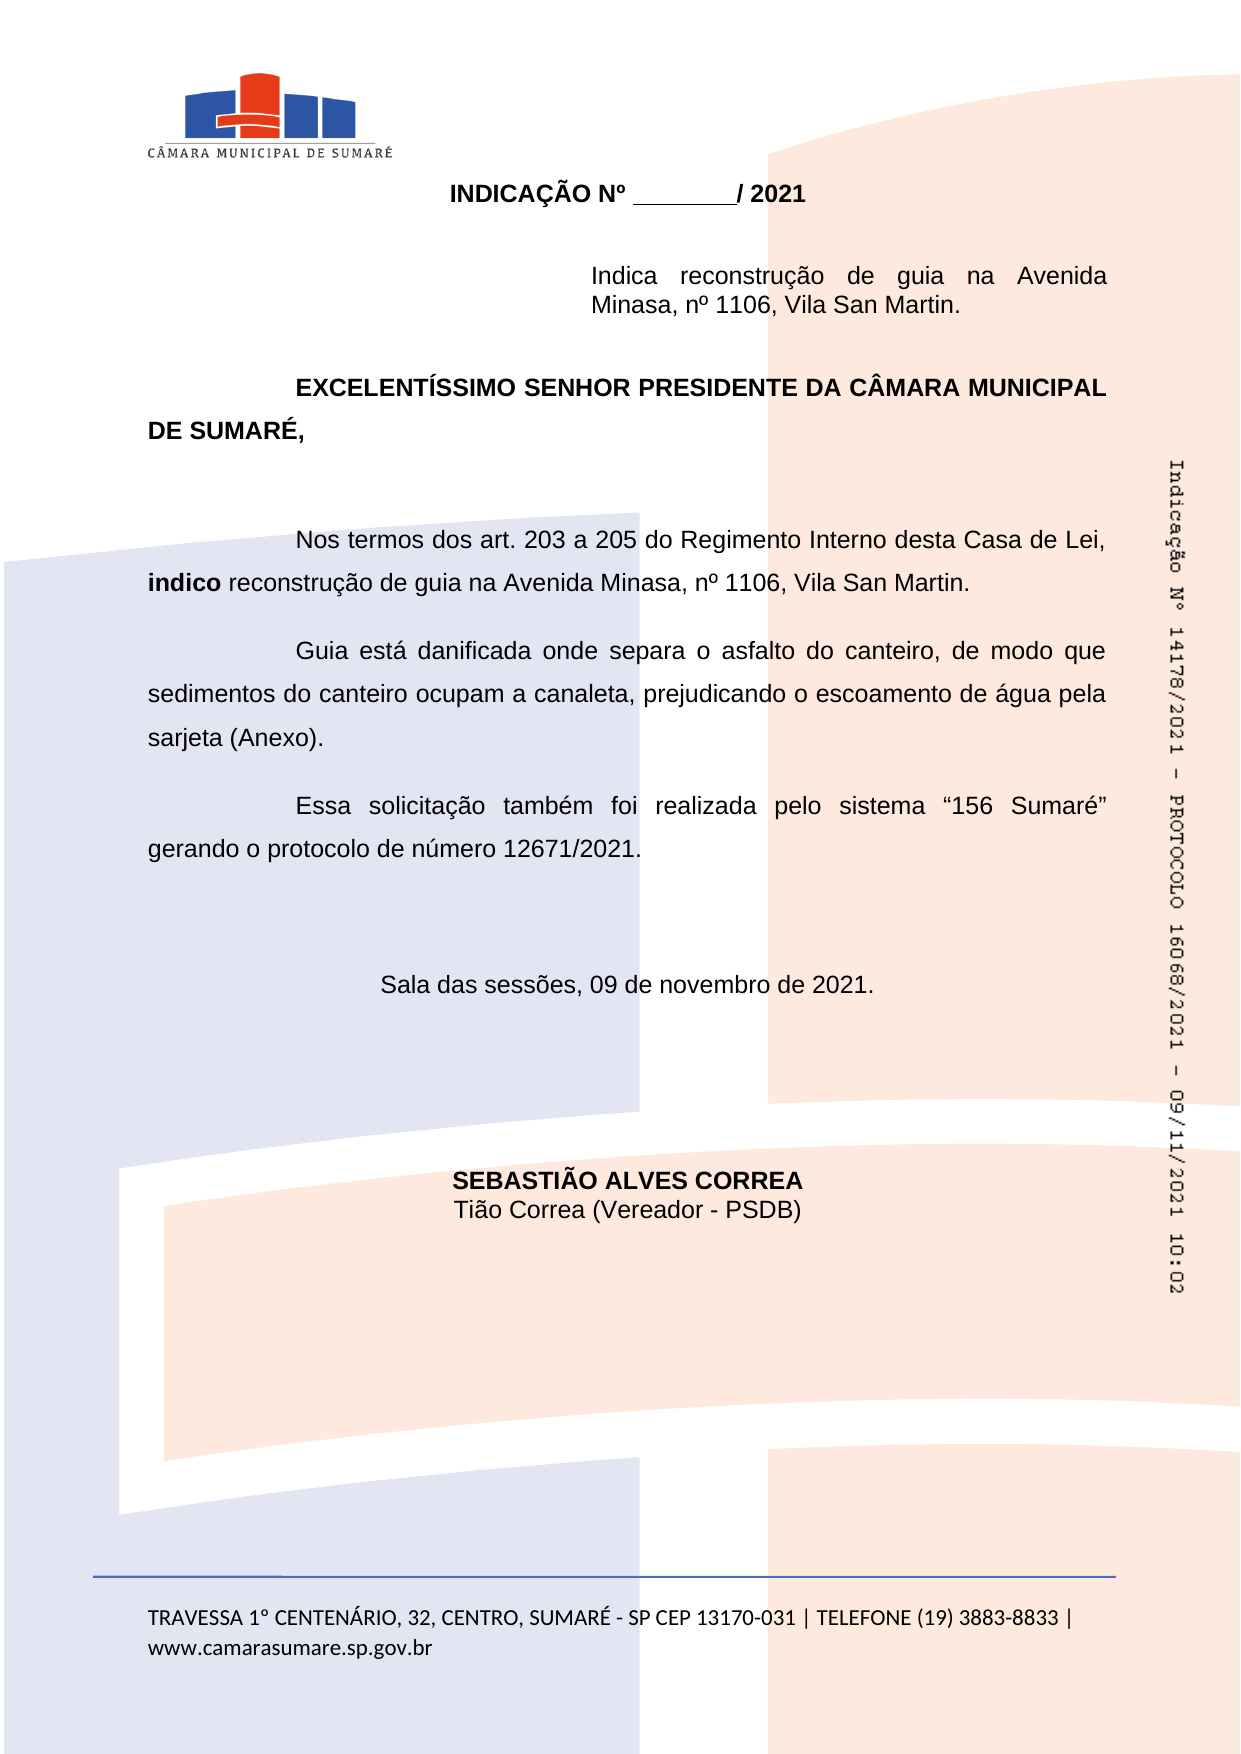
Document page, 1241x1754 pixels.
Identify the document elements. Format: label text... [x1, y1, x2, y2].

text Nos termos dos art. 203 a 205 do Regimento Interno desta Casa de Lei, indico reconstrução de guia na Avenida Minasa, nº 1106, Vila San Martin. [148, 525, 1107, 597]
text Sala das sessões, 09 de novembro de 2021. [148, 970, 1107, 999]
text INDICAÇÃO Nº / 2021 [148, 179, 1107, 207]
text Tião Correa (Vereador - PSDB) [148, 1195, 1107, 1223]
text Guia está danificada onde separa o asfalto do canteiro, de modo que sedimentos do canteiro ocupam a canaleta, prejudicando o escoamento de água pela sarjeta (Anexo). [148, 636, 1107, 751]
picture [1142, 455, 1205, 1299]
text Indica reconstrução de guia na Avenida Minasa, nº 1106, Vila San Martin. [591, 261, 1107, 319]
text Essa solicitação também foi realizada pelo sistema “156 Sumaré” gerando o protocolo de número 12671/2021. [148, 791, 1107, 862]
picture [147, 73, 394, 160]
text SEBASTIÃO ALVES CORREA [148, 1166, 1107, 1195]
text EXCELENTÍSSIMO SENHOR PRESIDENTE DA CÂMARA MUNICIPAL DE SUMARÉ, [148, 372, 1107, 444]
